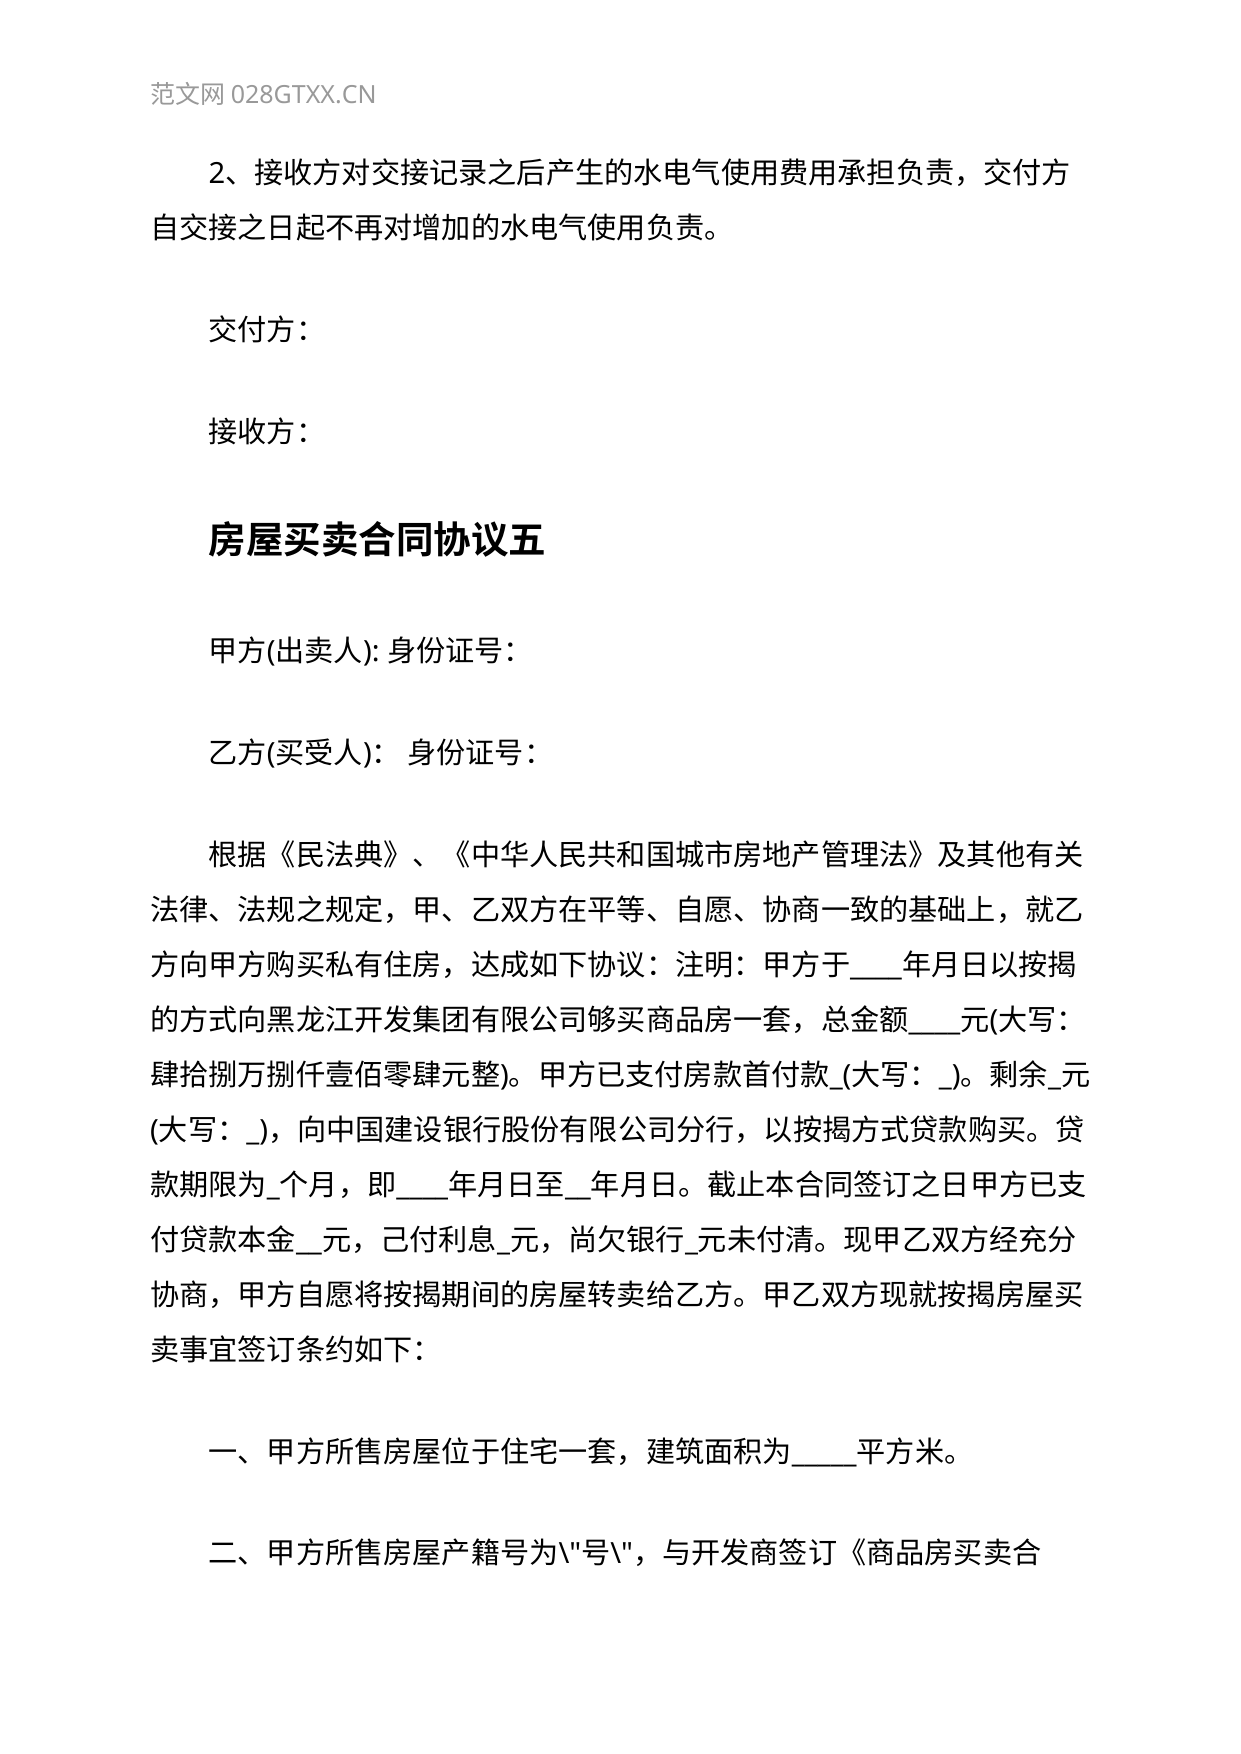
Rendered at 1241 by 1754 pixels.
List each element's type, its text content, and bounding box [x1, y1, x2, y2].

text 根据《民法典》、《中华人民共和国城市房地产管理法》及其他有关法律、法规之规定，甲、乙双方在平等、自愿、协商一致的基础上，就乙方向甲方购买私有住房，达成如下协议：注明：甲方于____年月日以按揭的方式向黑龙江开发集团有限公司够买商品房一套，总金额____元(大写：肆拾捌万捌仟壹佰零肆元整)。甲方已支付房款首付款_(大写：_)。剩余_元(大写：_)，向中国建设银行股份有限公司分行，以按揭方式贷款购买。贷款期限为_个月，即____年月日至__年月日。截止本合同签订之日甲方已支付贷款本金__元，己付利息_元，尚欠银行_元未付清。现甲乙双方经充分协商，甲方自愿将按揭期间的房屋转卖给乙方。甲乙双方现就按揭房屋买卖事宜签订条约如下： [150, 832, 1090, 1369]
text 乙方(买受人)： 身份证号： [150, 730, 1090, 772]
text 交付方： [150, 307, 1090, 349]
text 2、接收方对交接记录之后产生的水电气使用费用承担负责，交付方自交接之日起不再对增加的水电气使用负责。 [150, 150, 1090, 247]
text 一、甲方所售房屋位于住宅一套，建筑面积为_____平方米。 [150, 1428, 1090, 1471]
text 甲方(出卖人): 身份证号： [150, 628, 1090, 670]
text 房屋买卖合同协议五 [150, 510, 1090, 564]
text 接收方： [150, 408, 1090, 451]
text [150, 1530, 1090, 1572]
